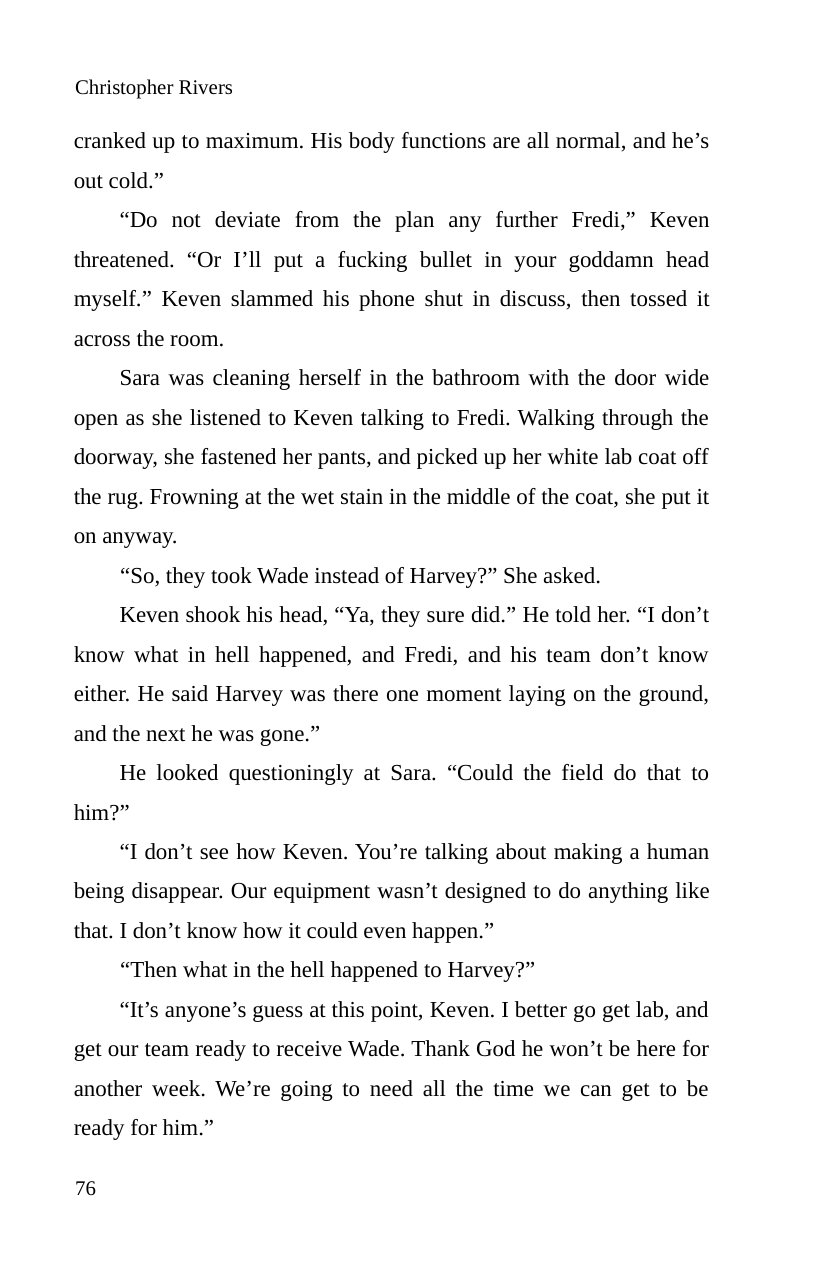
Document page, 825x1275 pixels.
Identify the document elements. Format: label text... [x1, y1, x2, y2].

text “So, they took Wade instead of Harvey?” She asked. [120, 562, 710, 588]
text “Do not deviate from the plan any further Fredi,” Keven threatened. “Or I’ll put a fucking bullet in your goddamn head myself.” Keven slammed his phone shut in discuss, then tossed it across the room. [73, 206, 710, 351]
text He looked questioningly at Sara. “Could the field do that to him?” [73, 759, 710, 825]
text “Then what in the hell happened to Harvey?” [120, 957, 710, 983]
text cranked up to maximum. His body functions are all normal, and he’s out cold.” [73, 127, 710, 193]
text “I don’t see how Keven. You’re talking about making a human being disappear. Our equipment wasn’t designed to do anything like that. I don’t know how it could even happen.” [73, 838, 710, 943]
text “It’s anyone’s guess at this point, Keven. I better go get lab, and get our team ready to receive Wade. Thank God he won’t be here for another week. We’re going to need all the time we can get to be ready for him.” [73, 996, 710, 1141]
text Keven shook his head, “Ya, they sure did.” He told her. “I don’t know what in hell happened, and Fredi, and his team don’t know either. He said Harvey was there one moment laying on the ground, and the next he was gone.” [73, 601, 710, 746]
text Sara was cleaning herself in the bathroom with the door wide open as she listened to Keven talking to Fredi. Walking through the doorway, she fastened her pants, and picked up her white lab coat off the rug. Frowning at the wet stain in the middle of the coat, she put it on anyway. [73, 364, 710, 549]
